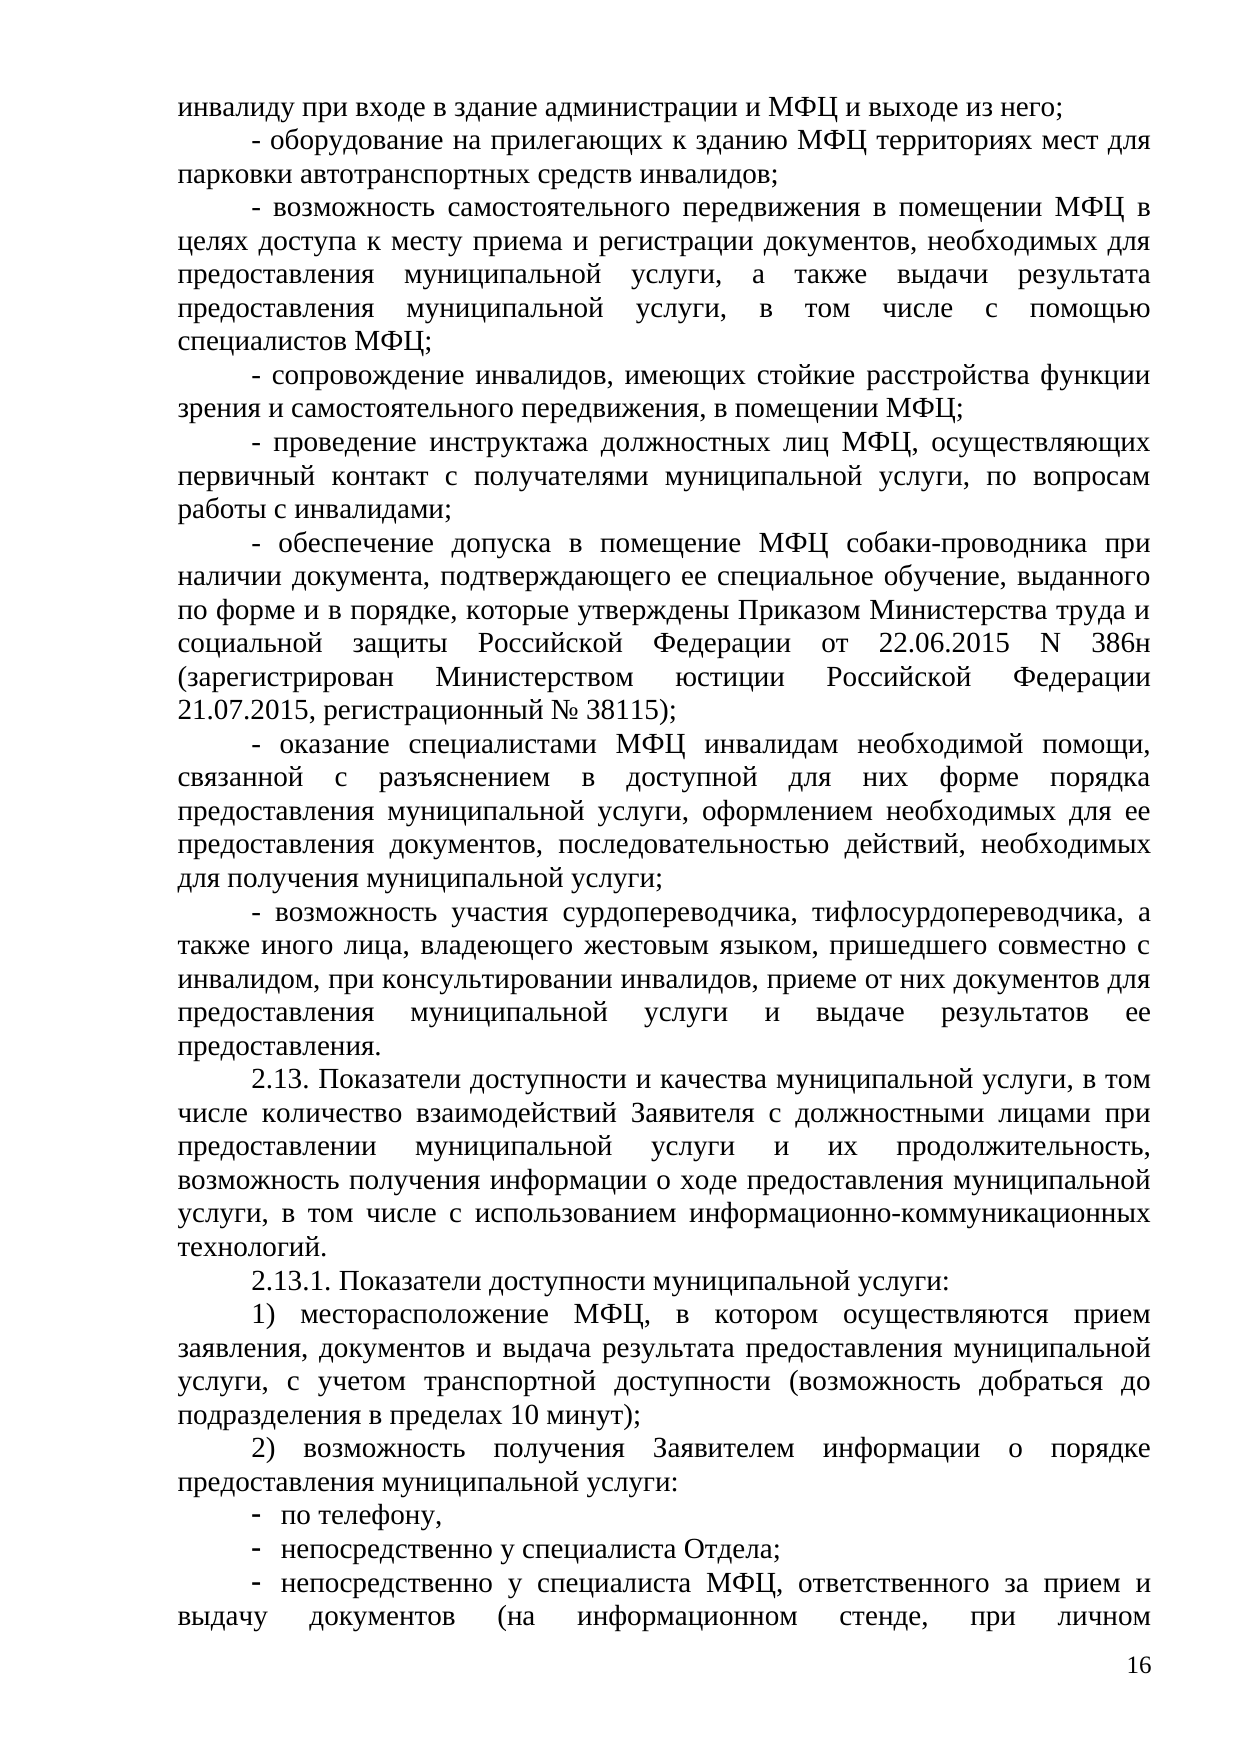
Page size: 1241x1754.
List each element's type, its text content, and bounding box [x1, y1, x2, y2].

list по телефону, [251, 1497, 1152, 1531]
text - возможность участия сурдопереводчика, тифлосурдопереводчика, а также иного лица, владеющего жестовым языком, пришедшего совместно с инвалидом, при консультировании инвалидов, приеме от них документов для предоставления муниципальной услуги и выдаче результатов ее предоставления. [177, 894, 1152, 1061]
text - проведение инструктажа должностных лиц МФЦ, осуществляющих первичный контакт с получателями муниципальной услуги, по вопросам работы с инвалидами; [177, 424, 1152, 525]
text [177, 89, 1152, 122]
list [177, 1565, 1152, 1632]
text - возможность самостоятельного передвижения в помещении МФЦ в целях доступа к месту приема и регистрации документов, необходимых для предоставления муниципальной услуги, а также выдачи результата предоставления муниципальной услуги, в том числе с помощью специалистов МФЦ; [177, 189, 1152, 357]
text 2) возможность получения Заявителем информации о порядке предоставления муниципальной услуги: [177, 1430, 1152, 1497]
text - сопровождение инвалидов, имеющих стойкие расстройства функции зрения и самостоятельного передвижения, в помещении МФЦ; [177, 357, 1152, 424]
text 1) месторасположение МФЦ, в котором осуществляются прием заявления, документов и выдача результата предоставления муниципальной услуги, с учетом транспортной доступности (возможность добраться до подразделения в пределах 10 минут); [177, 1296, 1152, 1430]
text - оборудование на прилегающих к зданию МФЦ территориях мест для парковки автотранспортных средств инвалидов; [177, 122, 1152, 189]
text - обеспечение допуска в помещение МФЦ собаки-проводника при наличии документа, подтверждающего ее специальное обучение, выданного по форме и в порядке, которые утверждены Приказом Министерства труда и социальной защиты Российской Федерации от 22.06.2015 N 386н (зарегистрирован Министерством юстиции Российской Федерации 21.07.2015, регистрационный № 38115); [177, 525, 1152, 726]
list непосредственно у специалиста Отдела; [251, 1531, 1152, 1565]
text - оказание специалистами МФЦ инвалидам необходимой помощи, связанной с разъяснением в доступной для них форме порядка предоставления муниципальной услуги, оформлением необходимых для ее предоставления документов, последовательностью действий, необходимых для получения муниципальной услуги; [177, 726, 1152, 894]
text 2.13. Показатели доступности и качества муниципальной услуги, в том числе количество взаимодействий Заявителя с должностными лицами при предоставлении муниципальной услуги и их продолжительность, возможность получения информации о ходе предоставления муниципальной услуги, в том числе с использованием информационно-коммуникационных технологий. [177, 1061, 1152, 1263]
text 2.13.1. Показатели доступности муниципальной услуги: [177, 1263, 1152, 1296]
